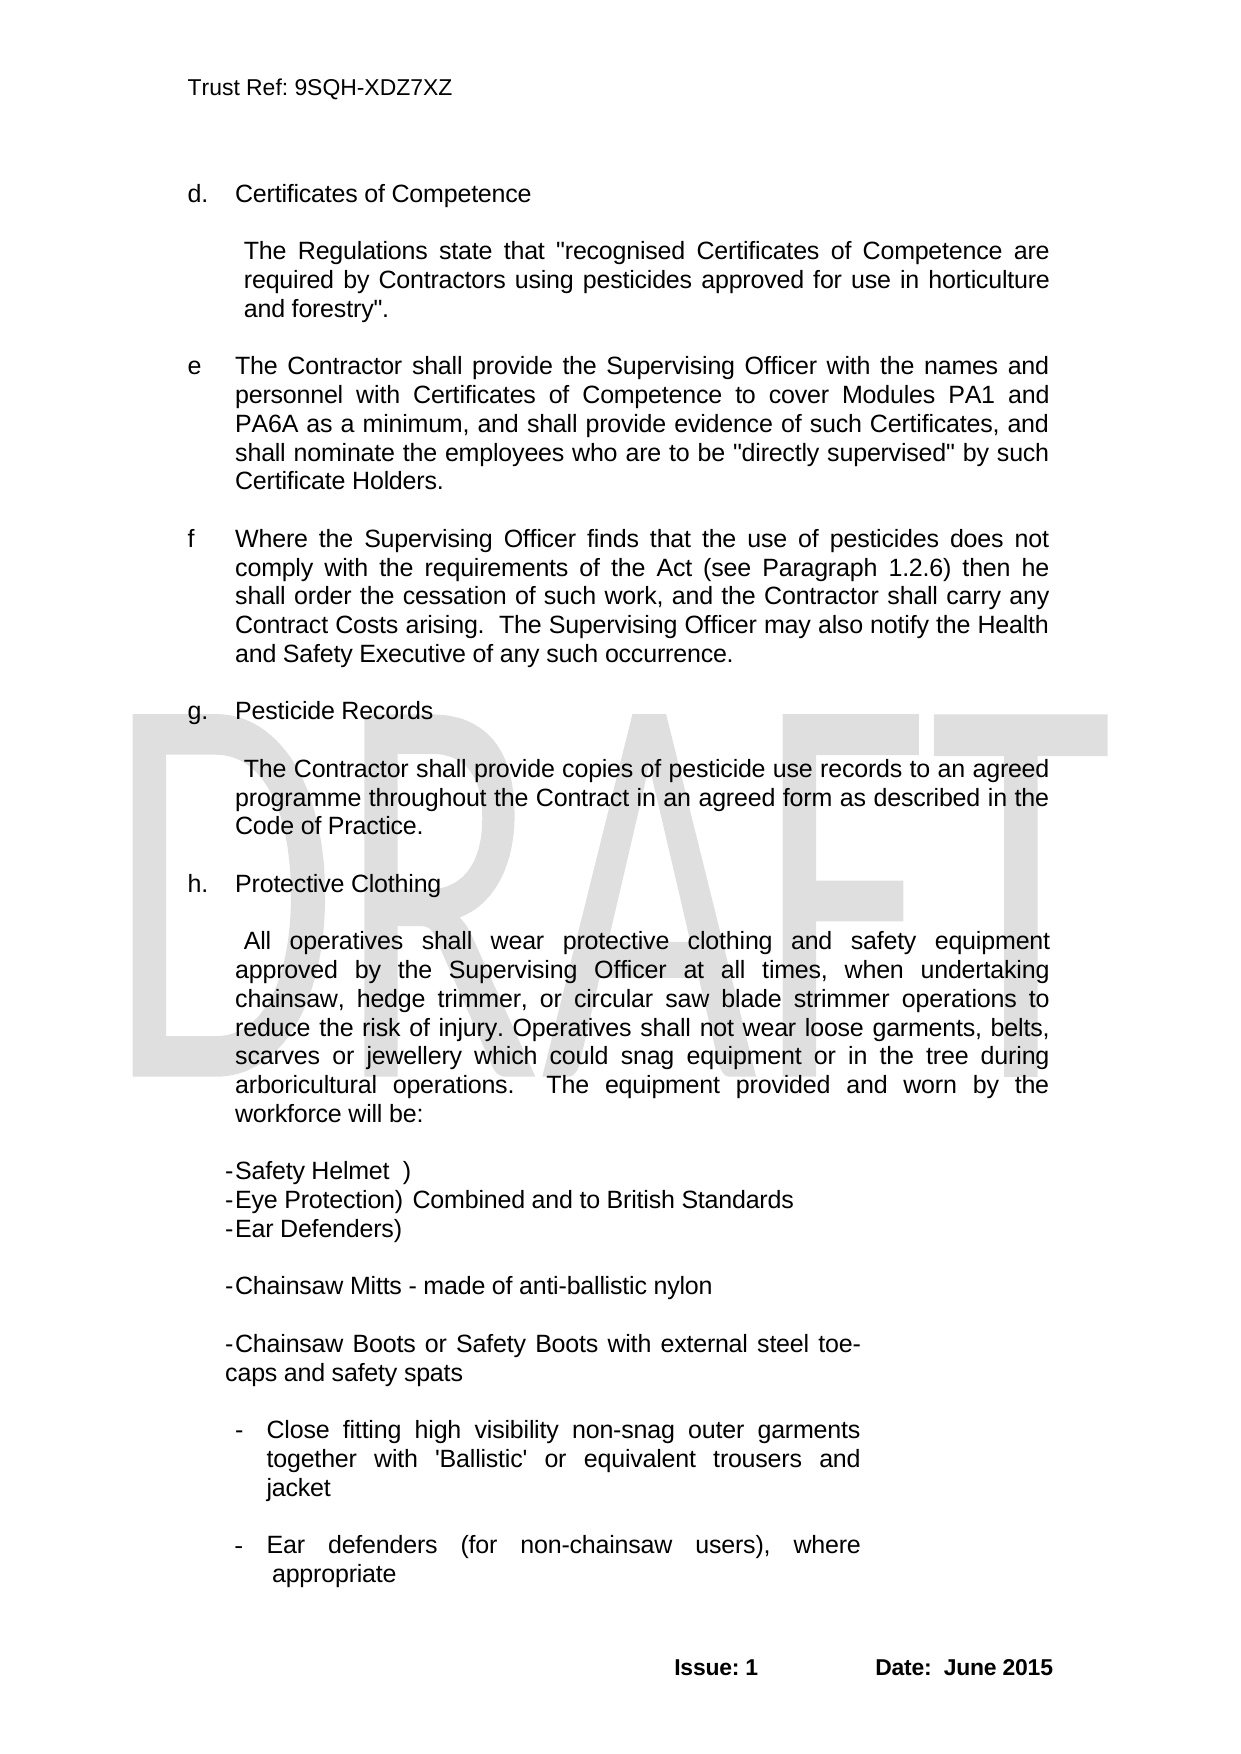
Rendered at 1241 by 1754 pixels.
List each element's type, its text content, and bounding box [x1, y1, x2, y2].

text All operatives shall wear protective clothing and safety equipment approved by the Supervising Officer at all times, when undertaking chainsaw, hedge trimmer, or circular saw blade strimmer operations to reduce the risk of injury. Operatives shall not wear loose garments, belts, scarves or jewellery which could snag equipment or in the tree during arboricultural operations. The equipment provided and worn by the workforce will be: [235, 926, 1050, 1127]
text The Regulations state that "recognised Certificates of Competence are required by Contractors using pesticides approved for use in horticulture and forestry". [244, 236, 1050, 322]
text - Eye Protection) Combined and to British Standards [197, 1185, 861, 1214]
text e The Contractor shall provide the Supervising Officer with the names and personnel with Certificates of Competence to cover Modules PA1 and PA6A as a minimum, and shall provide evidence of such Certificates, and shall nominate the employees who are to be "directly supervised" by such Certificate Holders. [187, 351, 1050, 495]
list Protective Clothing [187, 869, 1050, 897]
list Ear defenders (for non-chainsaw users), where appropriate [234, 1530, 861, 1588]
list Pesticide Records [187, 696, 1050, 725]
text - Chainsaw Mitts - made of anti-ballistic nylon [197, 1271, 861, 1300]
text - Ear Defenders) [197, 1214, 861, 1242]
text - Chainsaw Boots or Safety Boots with external steel toe-caps and safety spats [197, 1329, 861, 1386]
text - Safety Helmet ) [197, 1156, 861, 1185]
list Certificates of Competence [187, 179, 1050, 207]
text The Contractor shall provide copies of pesticide use records to an agreed programme throughout the Contract in an agreed form as described in the Code of Practice. [235, 754, 1050, 840]
text f Where the Supervising Officer finds that the use of pesticides does not comply with the requirements of the Act (see Paragraph 1.2.6) then he shall order the cessation of such work, and the Contractor shall carry any Contract Costs arising. The Supervising Officer may also notify the Health and Safety Executive of any such occurrence. [187, 524, 1050, 667]
text - Close fitting high visibility non-snag outer garments together with 'Ballistic' or equivalent trousers and jacket [187, 1415, 861, 1501]
